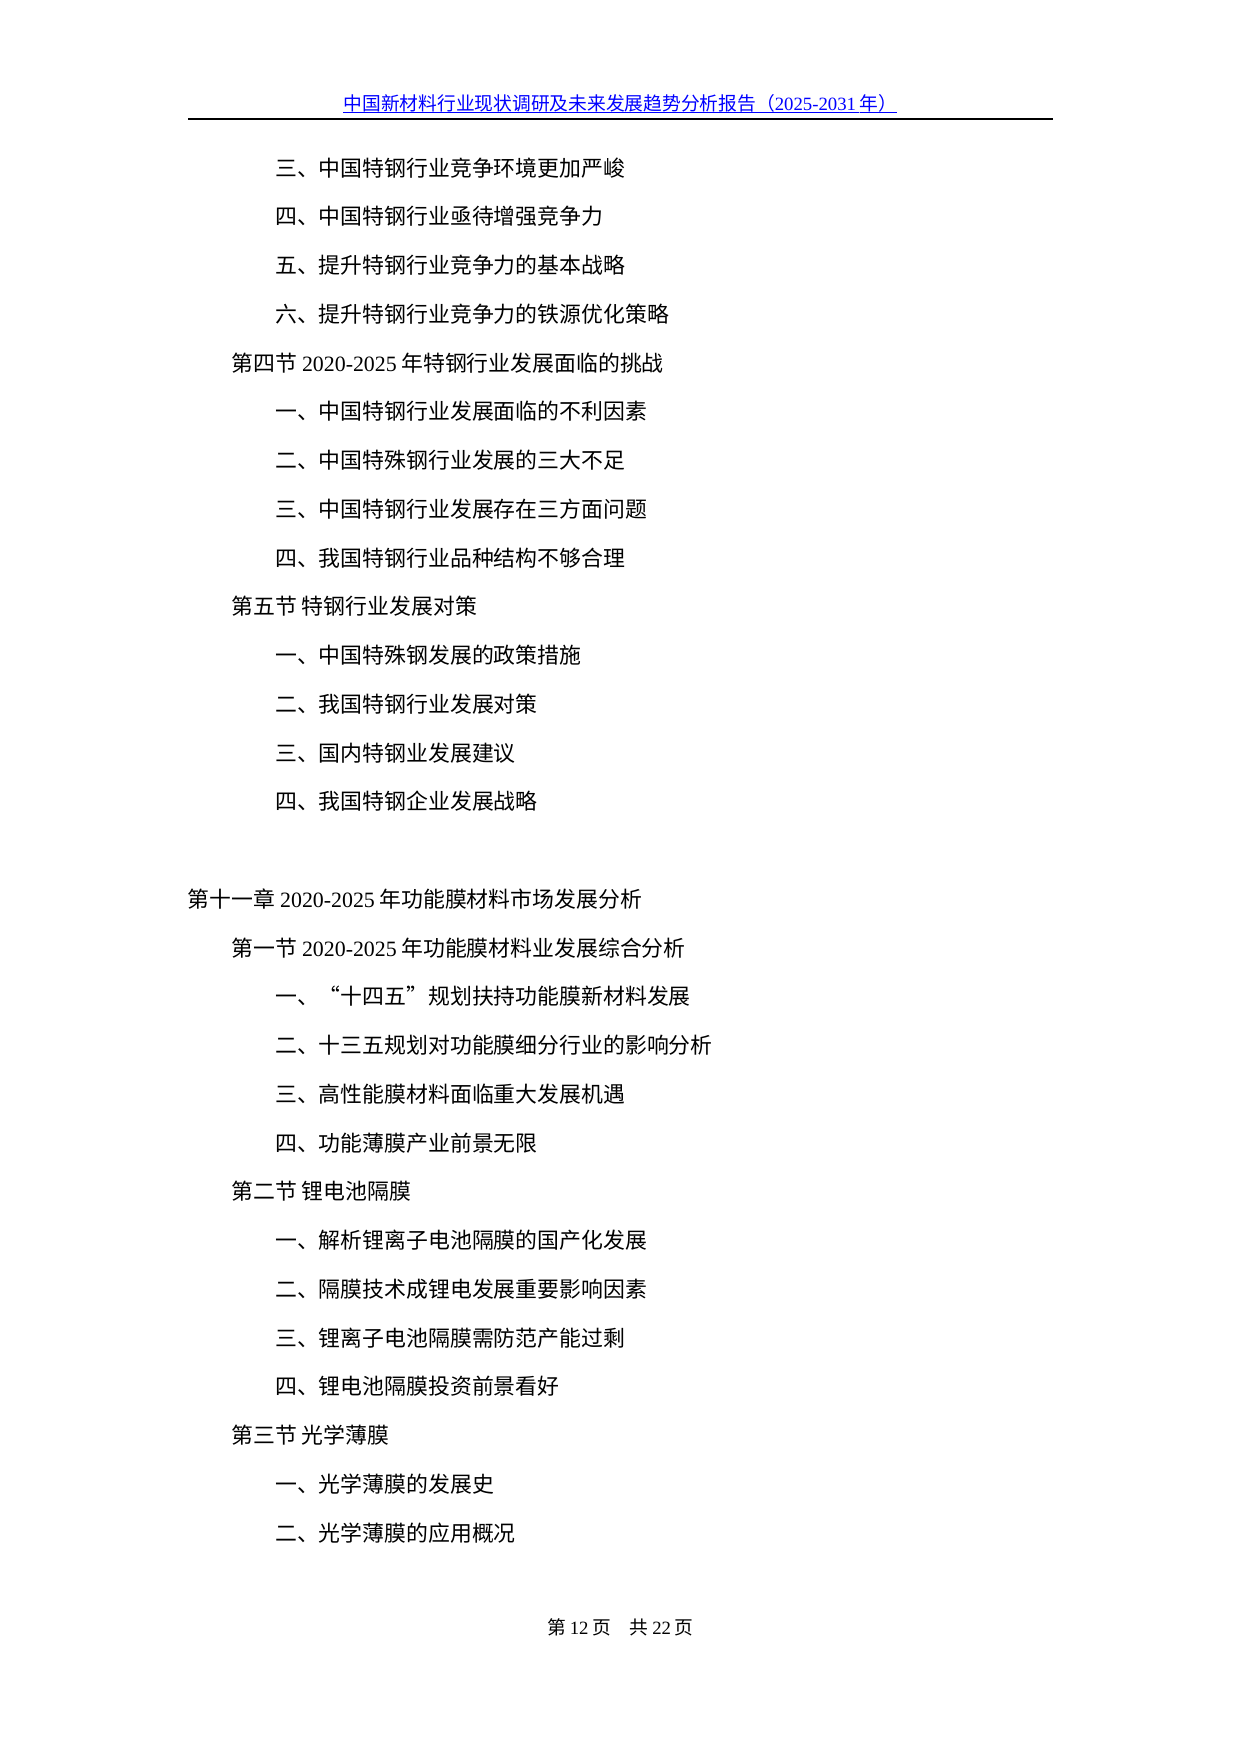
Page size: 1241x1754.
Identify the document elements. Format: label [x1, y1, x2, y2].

text [187, 150, 1053, 1548]
